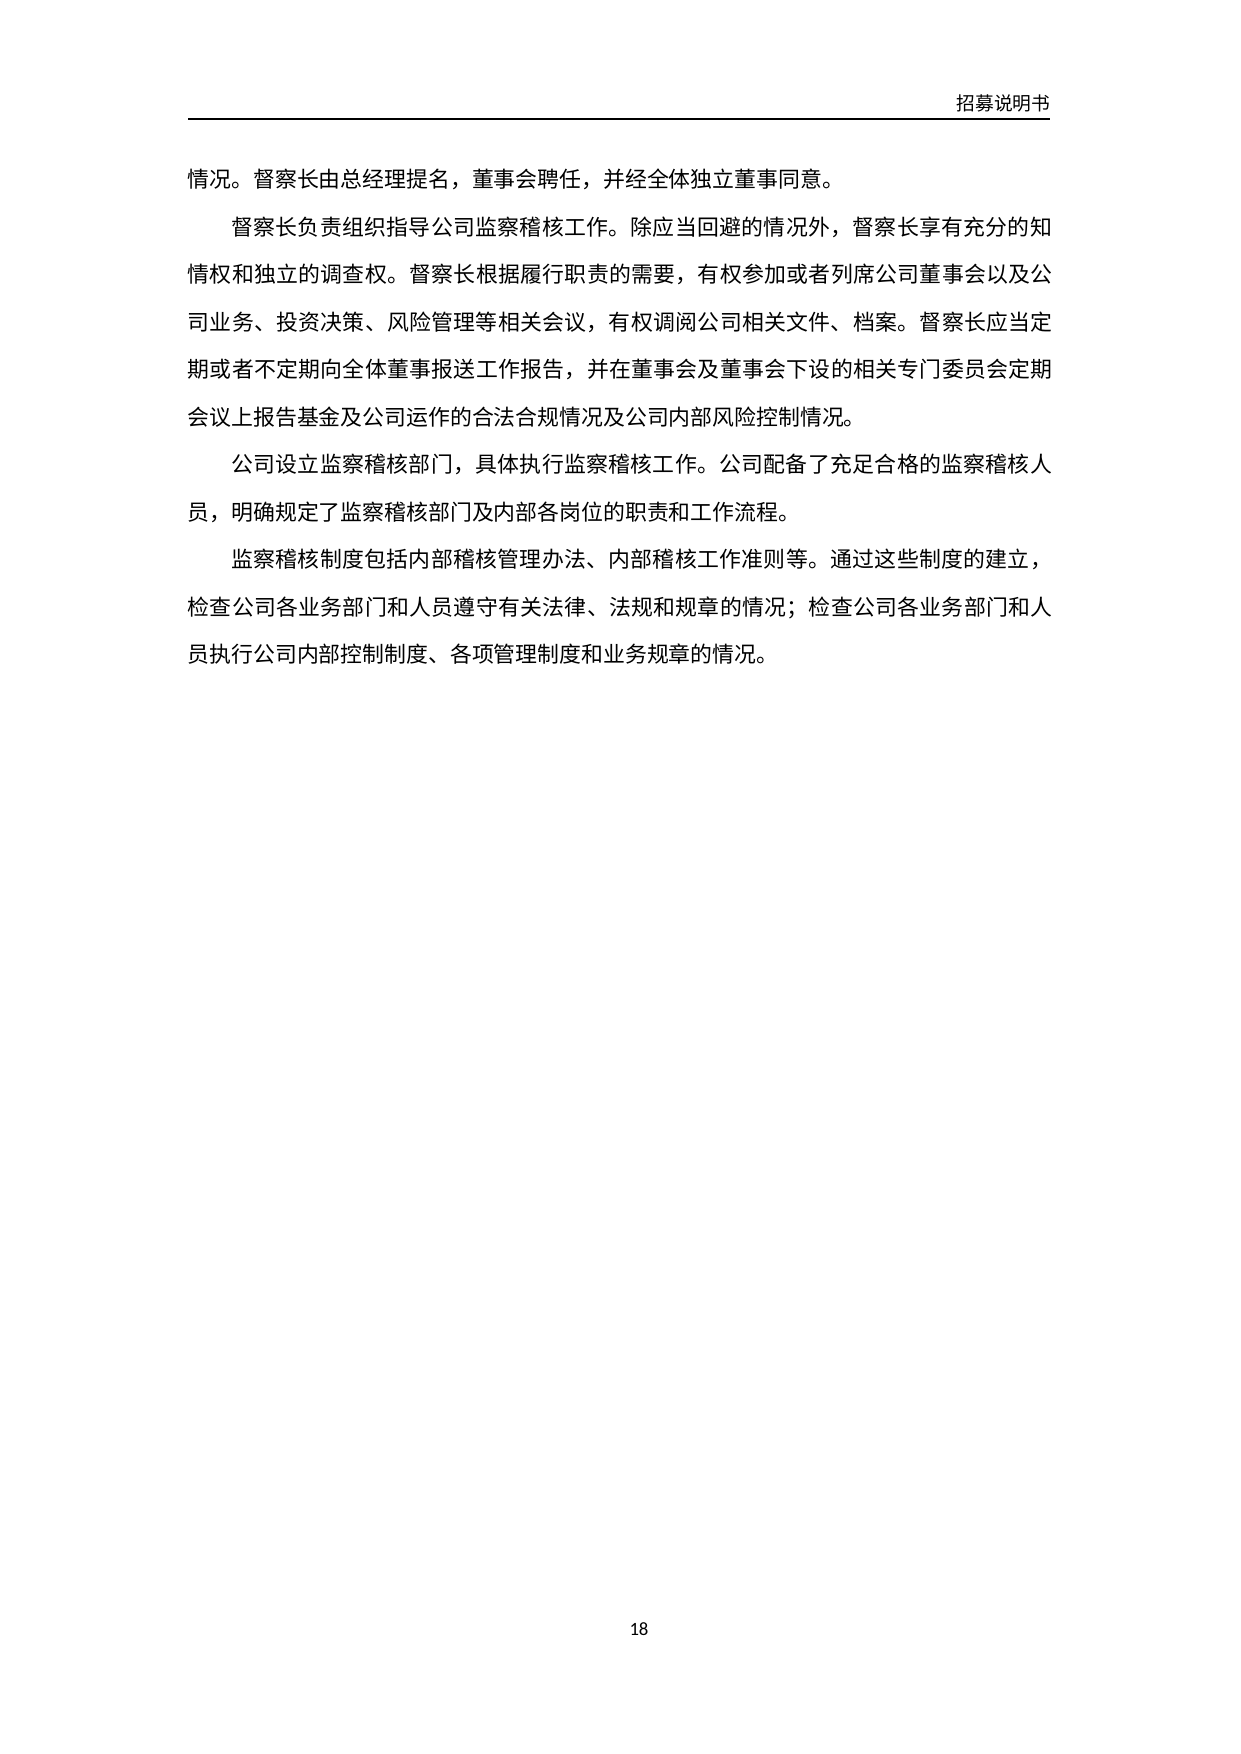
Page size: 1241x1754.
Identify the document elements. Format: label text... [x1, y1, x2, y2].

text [187, 162, 1053, 194]
text 监察稽核制度包括内部稽核管理办法、内部稽核工作准则等。通过这些制度的建立，检查公司各业务部门和人员遵守有关法律、法规和规章的情况；检查公司各业务部门和人员执行公司内部控制制度、各项管理制度和业务规章的情况。 [187, 542, 1053, 669]
text 公司设立监察稽核部门，具体执行监察稽核工作。公司配备了充足合格的监察稽核人员，明确规定了监察稽核部门及内部各岗位的职责和工作流程。 [187, 447, 1053, 526]
text 督察长负责组织指导公司监察稽核工作。除应当回避的情况外，督察长享有充分的知情权和独立的调查权。督察长根据履行职责的需要，有权参加或者列席公司董事会以及公司业务、投资决策、风险管理等相关会议，有权调阅公司相关文件、档案。督察长应当定期或者不定期向全体董事报送工作报告，并在董事会及董事会下设的相关专门委员会定期会议上报告基金及公司运作的合法合规情况及公司内部风险控制情况。 [187, 209, 1053, 431]
